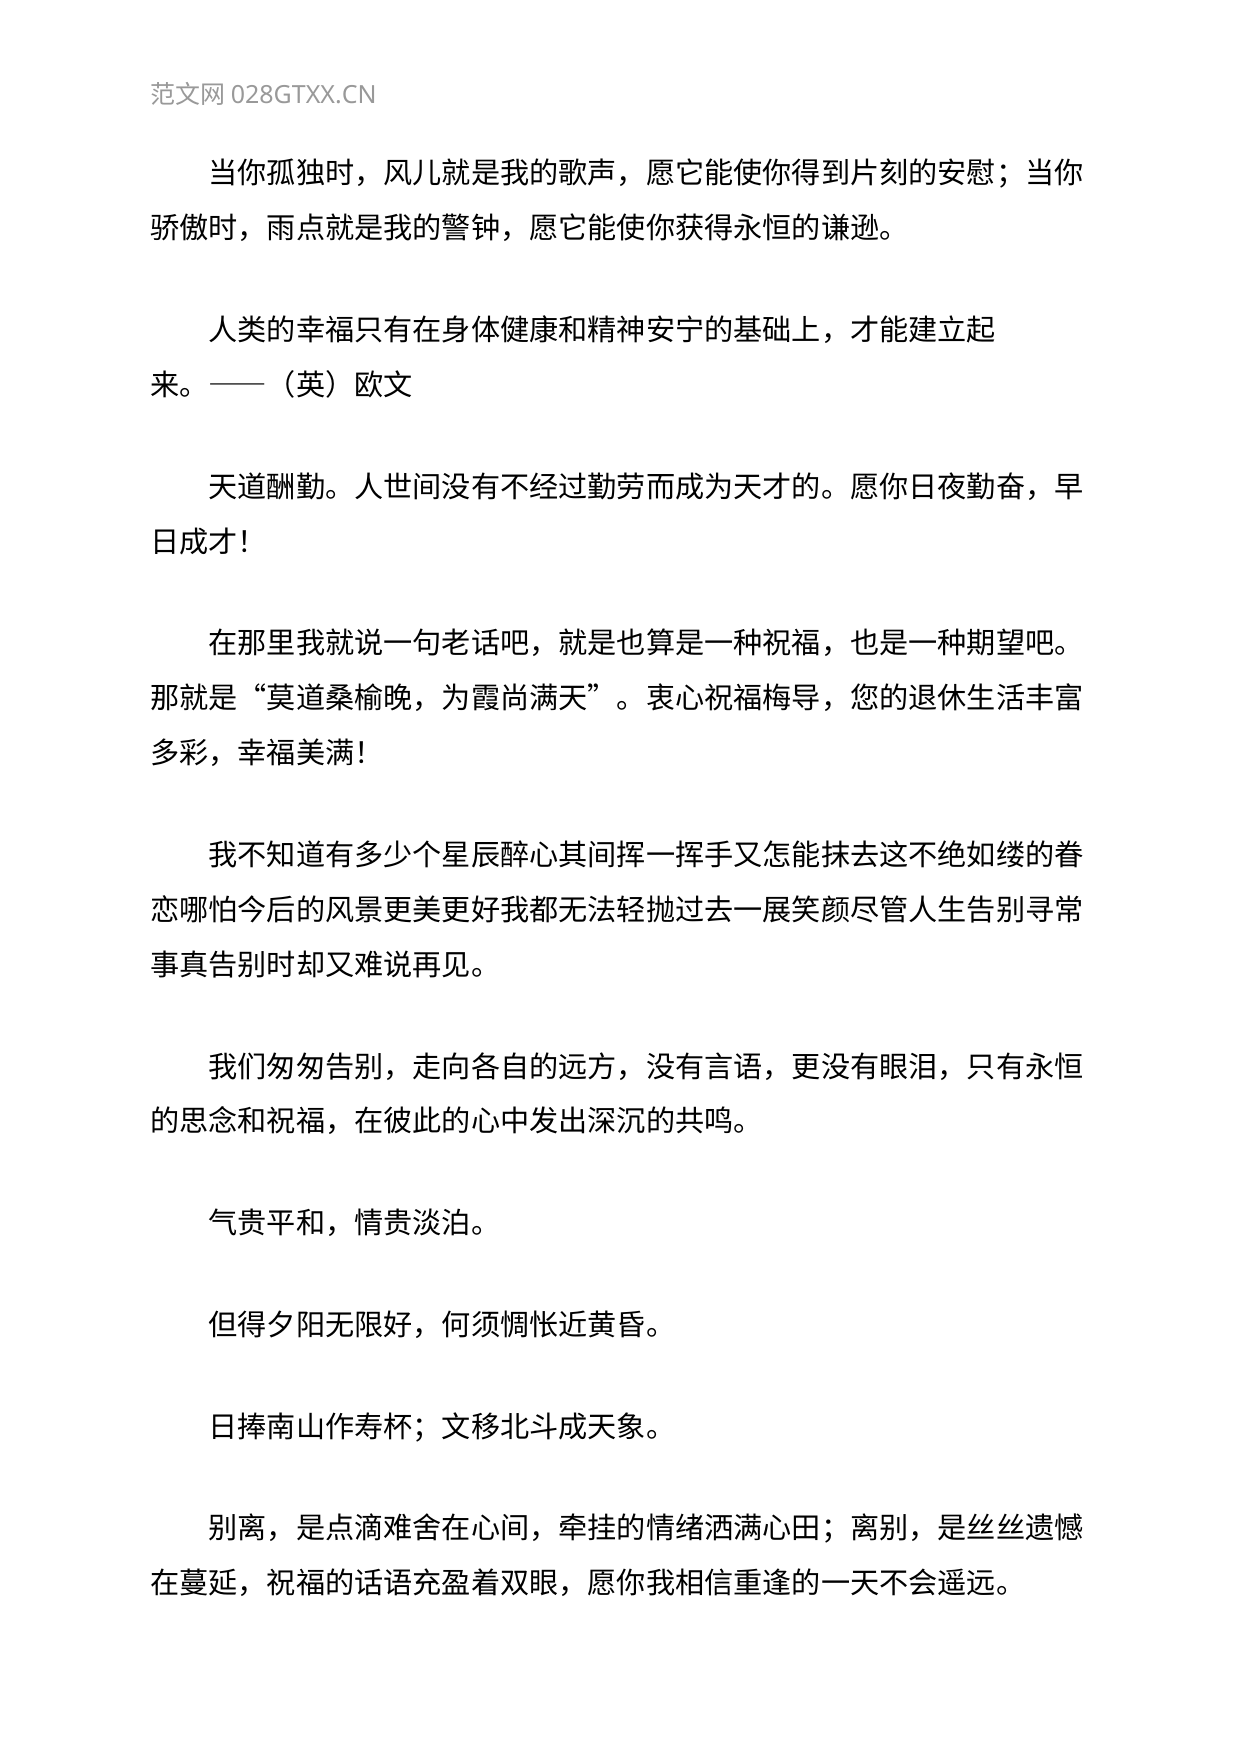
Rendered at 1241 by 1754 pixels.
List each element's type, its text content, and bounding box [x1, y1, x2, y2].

text 别离，是点滴难舍在心间，牵挂的情绪洒满心田；离别，是丝丝遗憾在蔓延，祝福的话语充盈着双眼，愿你我相信重逢的一天不会遥远。 [150, 1505, 1090, 1602]
text 人类的幸福只有在身体健康和精神安宁的基础上，才能建立起来。――（英）欧文 [150, 307, 1090, 404]
text 我们匆匆告别，走向各自的远方，没有言语，更没有眼泪，只有永恒的思念和祝福，在彼此的心中发出深沉的共鸣。 [150, 1043, 1090, 1140]
text 当你孤独时，风儿就是我的歌声，愿它能使你得到片刻的安慰；当你骄傲时，雨点就是我的警钟，愿它能使你获得永恒的谦逊。 [150, 150, 1090, 247]
text 天道酬勤。人世间没有不经过勤劳而成为天才的。愿你日夜勤奋，早日成才！ [150, 463, 1090, 561]
text 但得夕阳无限好，何须惆怅近黄昏。 [150, 1302, 1090, 1344]
text 我不知道有多少个星辰醉心其间挥一挥手又怎能抹去这不绝如缕的眷恋哪怕今后的风景更美更好我都无法轻抛过去一展笑颜尽管人生告别寻常事真告别时却又难说再见。 [150, 832, 1090, 984]
text 在那里我就说一句老话吧，就是也算是一种祝福，也是一种期望吧。那就是“莫道桑榆晚，为霞尚满天”。衷心祝福梅导，您的退休生活丰富多彩，幸福美满！ [150, 620, 1090, 772]
text 日捧南山作寿杯；文移北斗成天象。 [150, 1403, 1090, 1446]
text 气贵平和，情贵淡泊。 [150, 1200, 1090, 1242]
